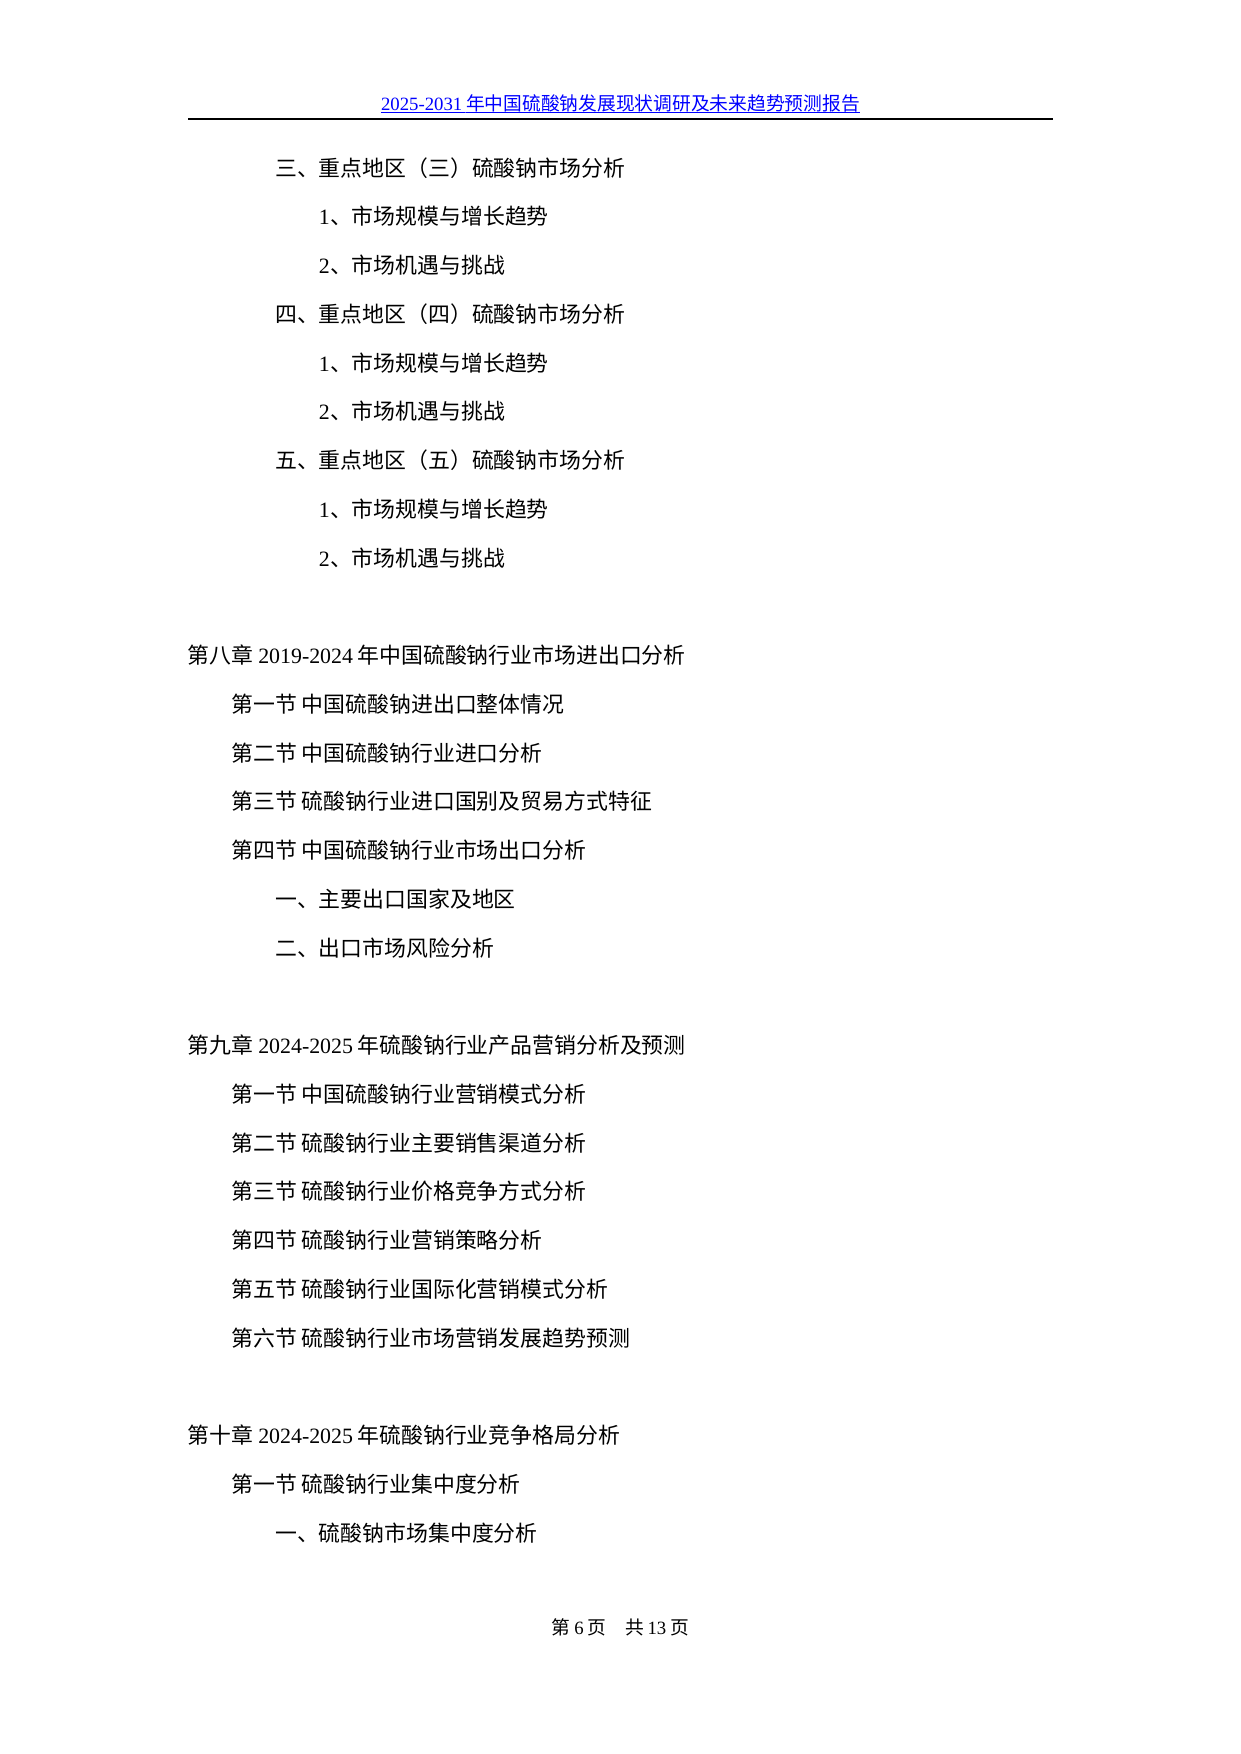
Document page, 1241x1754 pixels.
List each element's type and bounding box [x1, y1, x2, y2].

text [187, 150, 1053, 1548]
